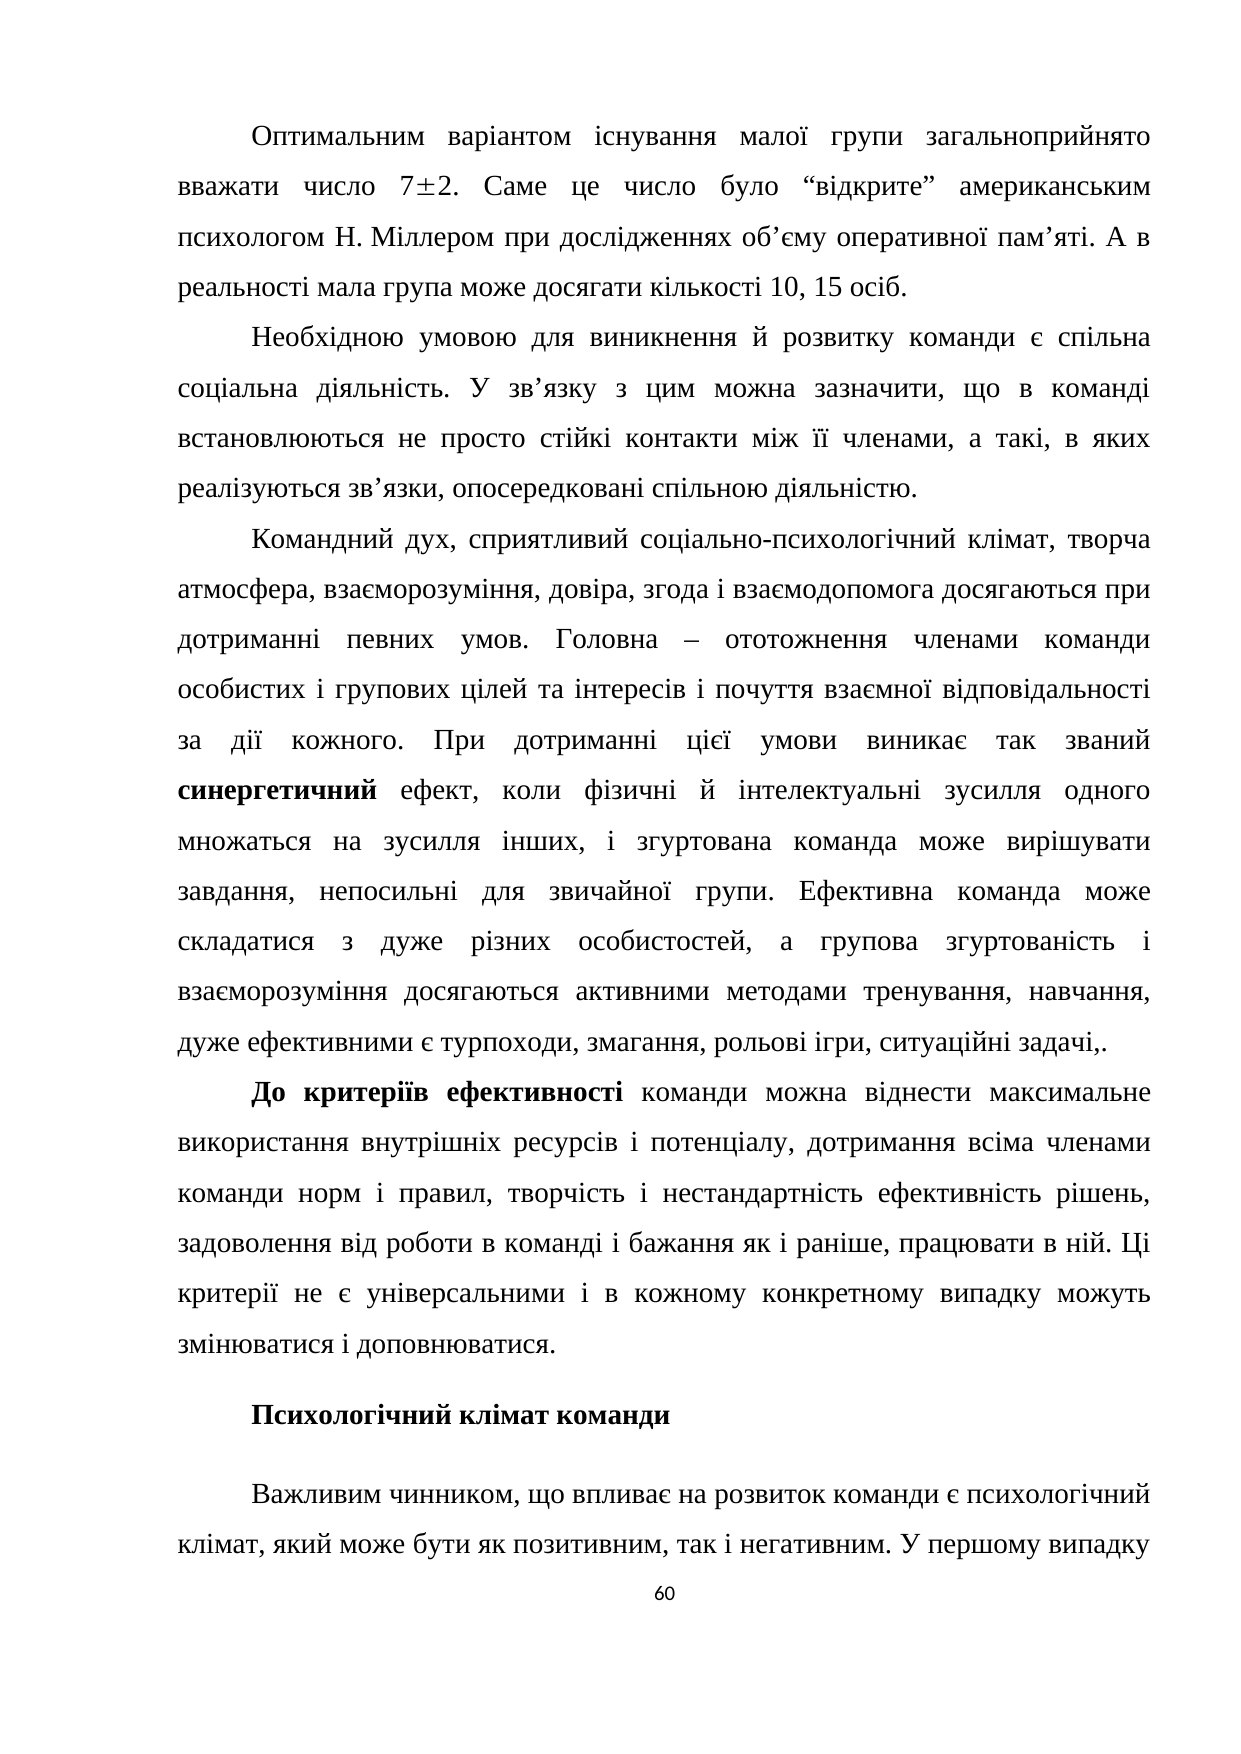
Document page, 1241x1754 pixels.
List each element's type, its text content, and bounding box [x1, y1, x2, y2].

text Командний дух, сприятливий соціально-психологічний клімат, творча атмосфера, взаєморозуміння, довіра, згода і взаємодопомога досягаються при дотриманні певних умов. Головна – ототожнення членами команди особистих і групових цілей та інтересів і почуття взаємної відповідальності за дії кожного. При дотриманні цієї умови виникає так званий синергетичний ефект, коли фізичні й інтелектуальні зусилля одного множаться на зусилля інших, і згуртована команда може вирішувати завдання, непосильні для звичайної групи. Ефективна команда може складатися з дуже різних особистостей, а групова згуртованість і взаєморозуміння досягаються активними методами тренування, навчання, дуже ефективними є турпоходи, змагання, рольові ігри, ситуаційні задачі,. [177, 521, 1152, 1057]
text Психологічний клімат команди [177, 1397, 1152, 1430]
text Оптимальним варіантом існування малої групи загальноприйнято вважати число 72. Саме це число було “відкрите” американським психологом Н. Міллером при дослідженнях об’єму оперативної пам’яті. А в реальності мала група може досягати кількості 10, 15 осіб. [177, 118, 1152, 303]
text Необхідною умовою для виникнення й розвитку команди є спільна соціальна діяльність. У зв’язку з цим можна зазначити, що в команді встановлюються не просто стійкі контакти між її членами, а такі, в яких реалізуються зв’язки, опосередковані спільною діяльністю. [177, 319, 1152, 504]
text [177, 1476, 1152, 1560]
text До критеріїв ефективності команди можна віднести максимальне використання внутрішніх ресурсів і потенціалу, дотримання всіма членами команди норм і правил, творчість і нестандартність ефективність рішень, задоволення від роботи в команді і бажання як і раніше, працювати в ній. Ці критерії не є універсальними і в кожному конкретному випадку можуть змінюватися і доповнюватися. [177, 1074, 1152, 1359]
